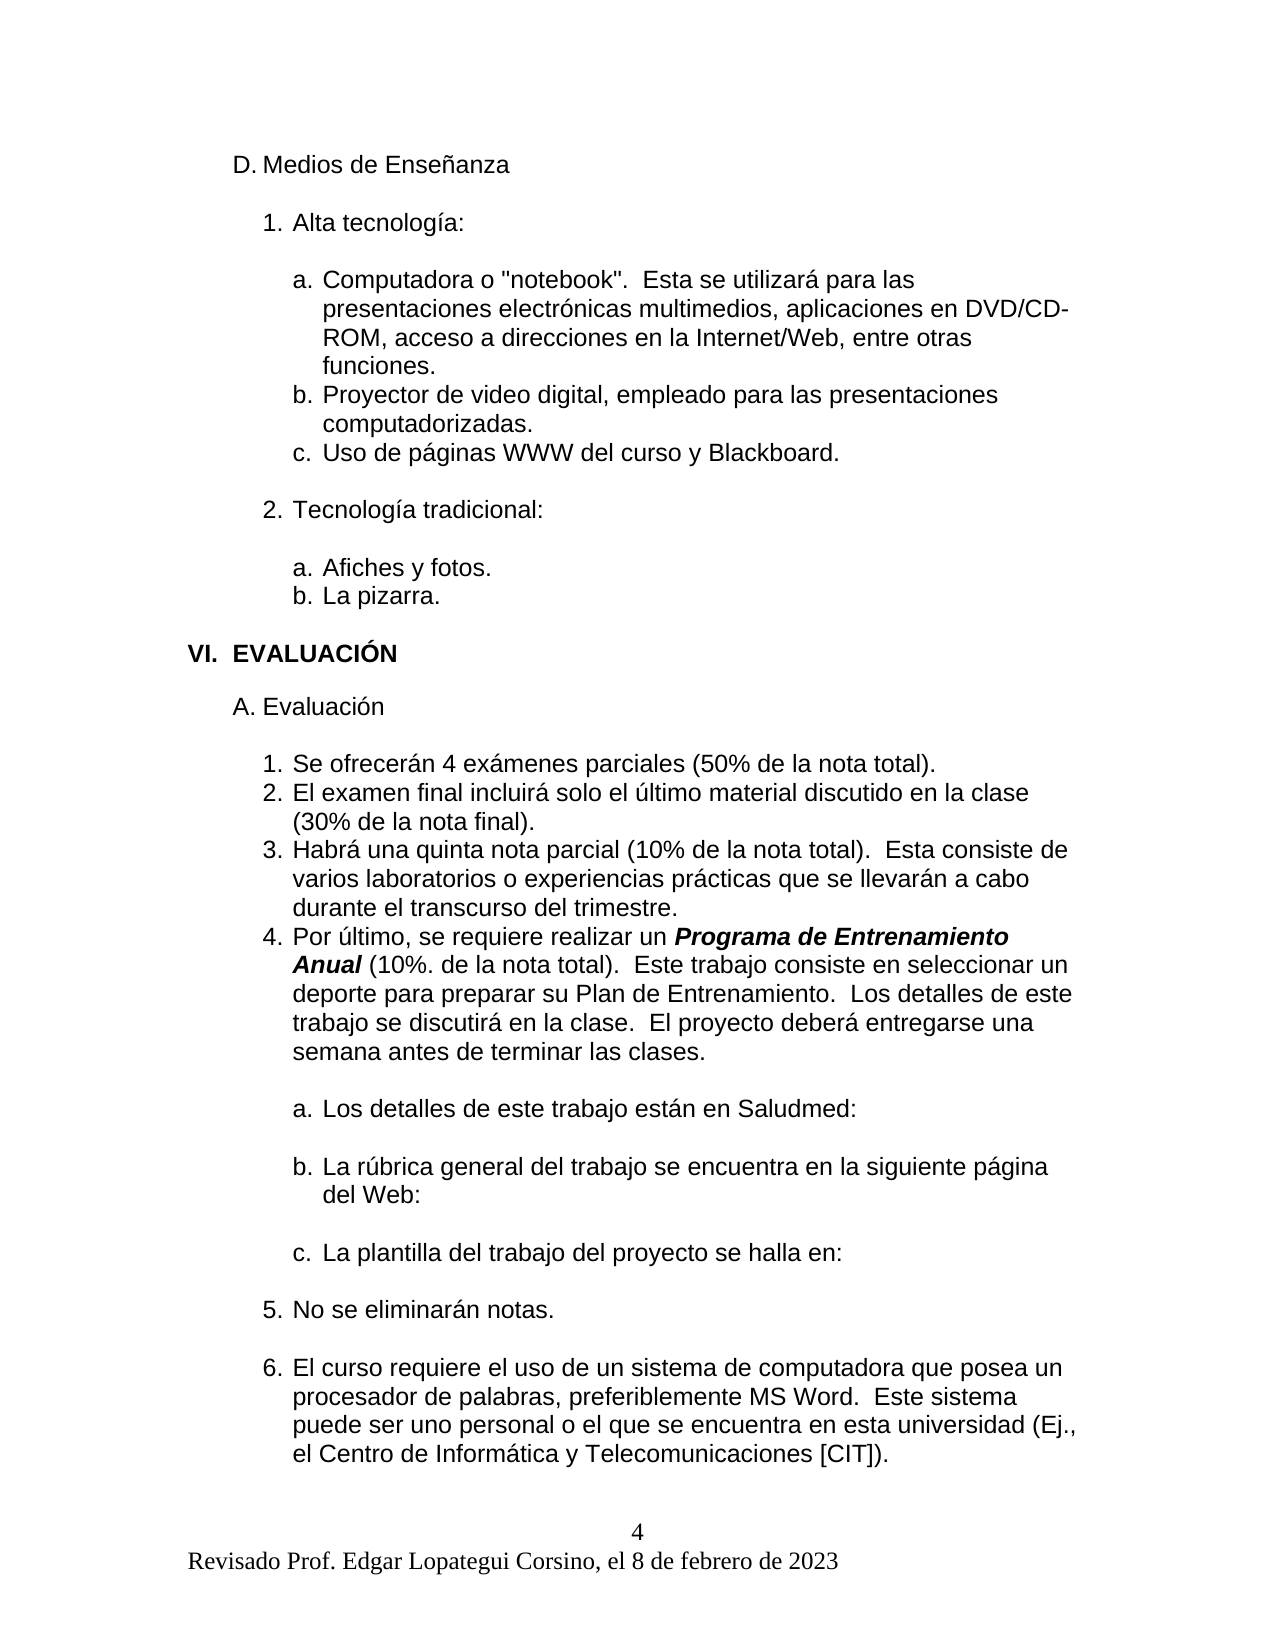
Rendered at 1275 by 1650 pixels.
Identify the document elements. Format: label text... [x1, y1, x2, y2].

text A. Evaluación [217, 691, 1087, 720]
text 2. Tecnología tradicional: [247, 495, 1087, 524]
text a. Los detalles de este trabajo están en Saludmed: [292, 1094, 1087, 1123]
text c. La plantilla del trabajo del proyecto se halla en: [292, 1238, 1087, 1266]
text 4. Por último, se requiere realizar un Programa de Entrenamiento Anual (10%. de la nota total). Este trabajo consiste en seleccionar un deporte para preparar su Plan de Entrenamiento. Los detalles de este trabajo se discutirá en la clase. El proyecto deberá entregarse una semana antes de terminar las clases. [262, 921, 1087, 1065]
text 3. Habrá una quinta nota parcial (10% de la nota total). Esta consiste de varios laboratorios o experiencias prácticas que se llevarán a cabo durante el transcurso del trimestre. [262, 835, 1087, 921]
text a. Computadora o "notebook". Esta se utilizará para las presentaciones electrónicas multimedios, aplicaciones en DVD/CD-ROM, acceso a direcciones en la Internet/Web, entre otras funciones. [292, 265, 1087, 380]
text b. La rúbrica general del trabajo se encuentra en la siguiente página del Web: [292, 1151, 1087, 1209]
text a. Afiches y fotos. [277, 552, 1087, 581]
text VI. EVALUACIÓN [187, 639, 1087, 667]
text D. Medios de Enseñanza [217, 150, 1087, 179]
text 5. No se eliminarán notas. [247, 1295, 1087, 1324]
text c. Uso de páginas WWW del curso y Blackboard. [292, 437, 1087, 466]
text 1. Se ofrecerán 4 exámenes parciales (50% de la nota total). [262, 749, 1087, 778]
text 1. Alta tecnología: [247, 207, 1087, 236]
text 2. El examen final incluirá solo el último material discutido en la clase (30% de la nota final). [262, 778, 1087, 835]
text b. Proyector de video digital, empleado para las presentaciones computadorizadas. [292, 380, 1087, 437]
text 6. El curso requiere el uso de un sistema de computadora que posea un procesador de palabras, preferiblemente MS Word. Este sistema puede ser uno personal o el que se encuentra en esta universidad (Ej., el Centro de Informática y Telecomunicaciones [CIT]). [262, 1353, 1087, 1468]
text b. La pizarra. [277, 581, 1087, 610]
